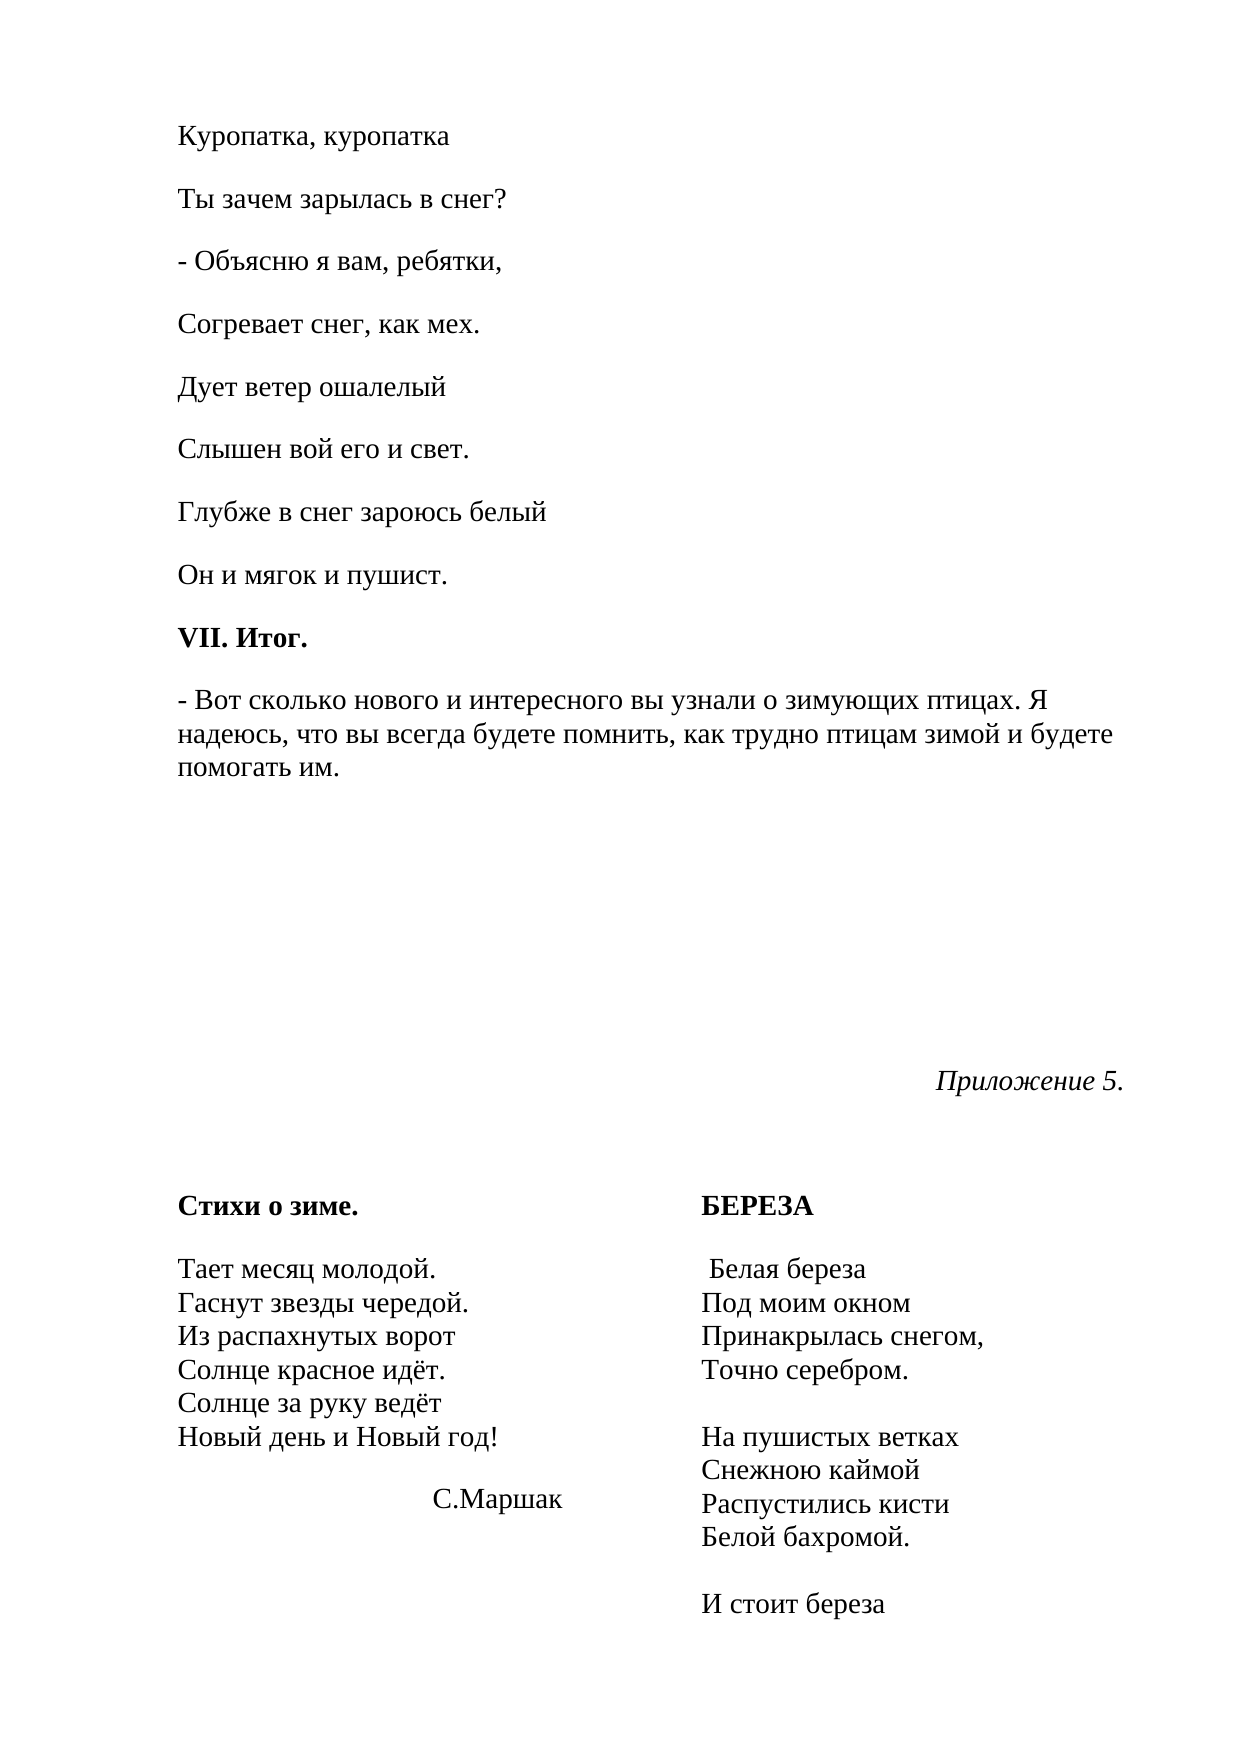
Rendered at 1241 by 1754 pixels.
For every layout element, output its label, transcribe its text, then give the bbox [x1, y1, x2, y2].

text Дует ветер ошалелый [177, 369, 1152, 402]
text Слышен вой его и свет. [177, 432, 1152, 465]
text - Объясню я вам, ребятки, [177, 243, 1152, 277]
text Он и мягок и пушист. [177, 557, 1152, 591]
text - Вот сколько нового и интересного вы узнали о зимующих птицах. Я надеюсь, что вы всегда будете помнить, как трудно птицам зимой и будете помогать им. [177, 682, 1152, 783]
text Согревает снег, как мех. [177, 306, 1152, 340]
text С.Маршак [177, 1482, 627, 1515]
text Стихи о зиме. [177, 1188, 627, 1222]
text БЕРЕЗА [701, 1188, 1152, 1222]
text Ты зачем зарылась в снег? [177, 181, 1152, 214]
text Куропатка, куропатка [177, 118, 1152, 152]
text Приложение 5. [177, 1063, 1152, 1097]
text Глубже в снег зароюсь белый [177, 494, 1152, 528]
text VII. Итог. [177, 620, 1152, 653]
text Тает месяц молодой. Гаснут звезды чередой. Из распахнутых ворот Солнце красное идёт. Солнце за руку ведёт Новый день и Новый год! [177, 1251, 627, 1452]
